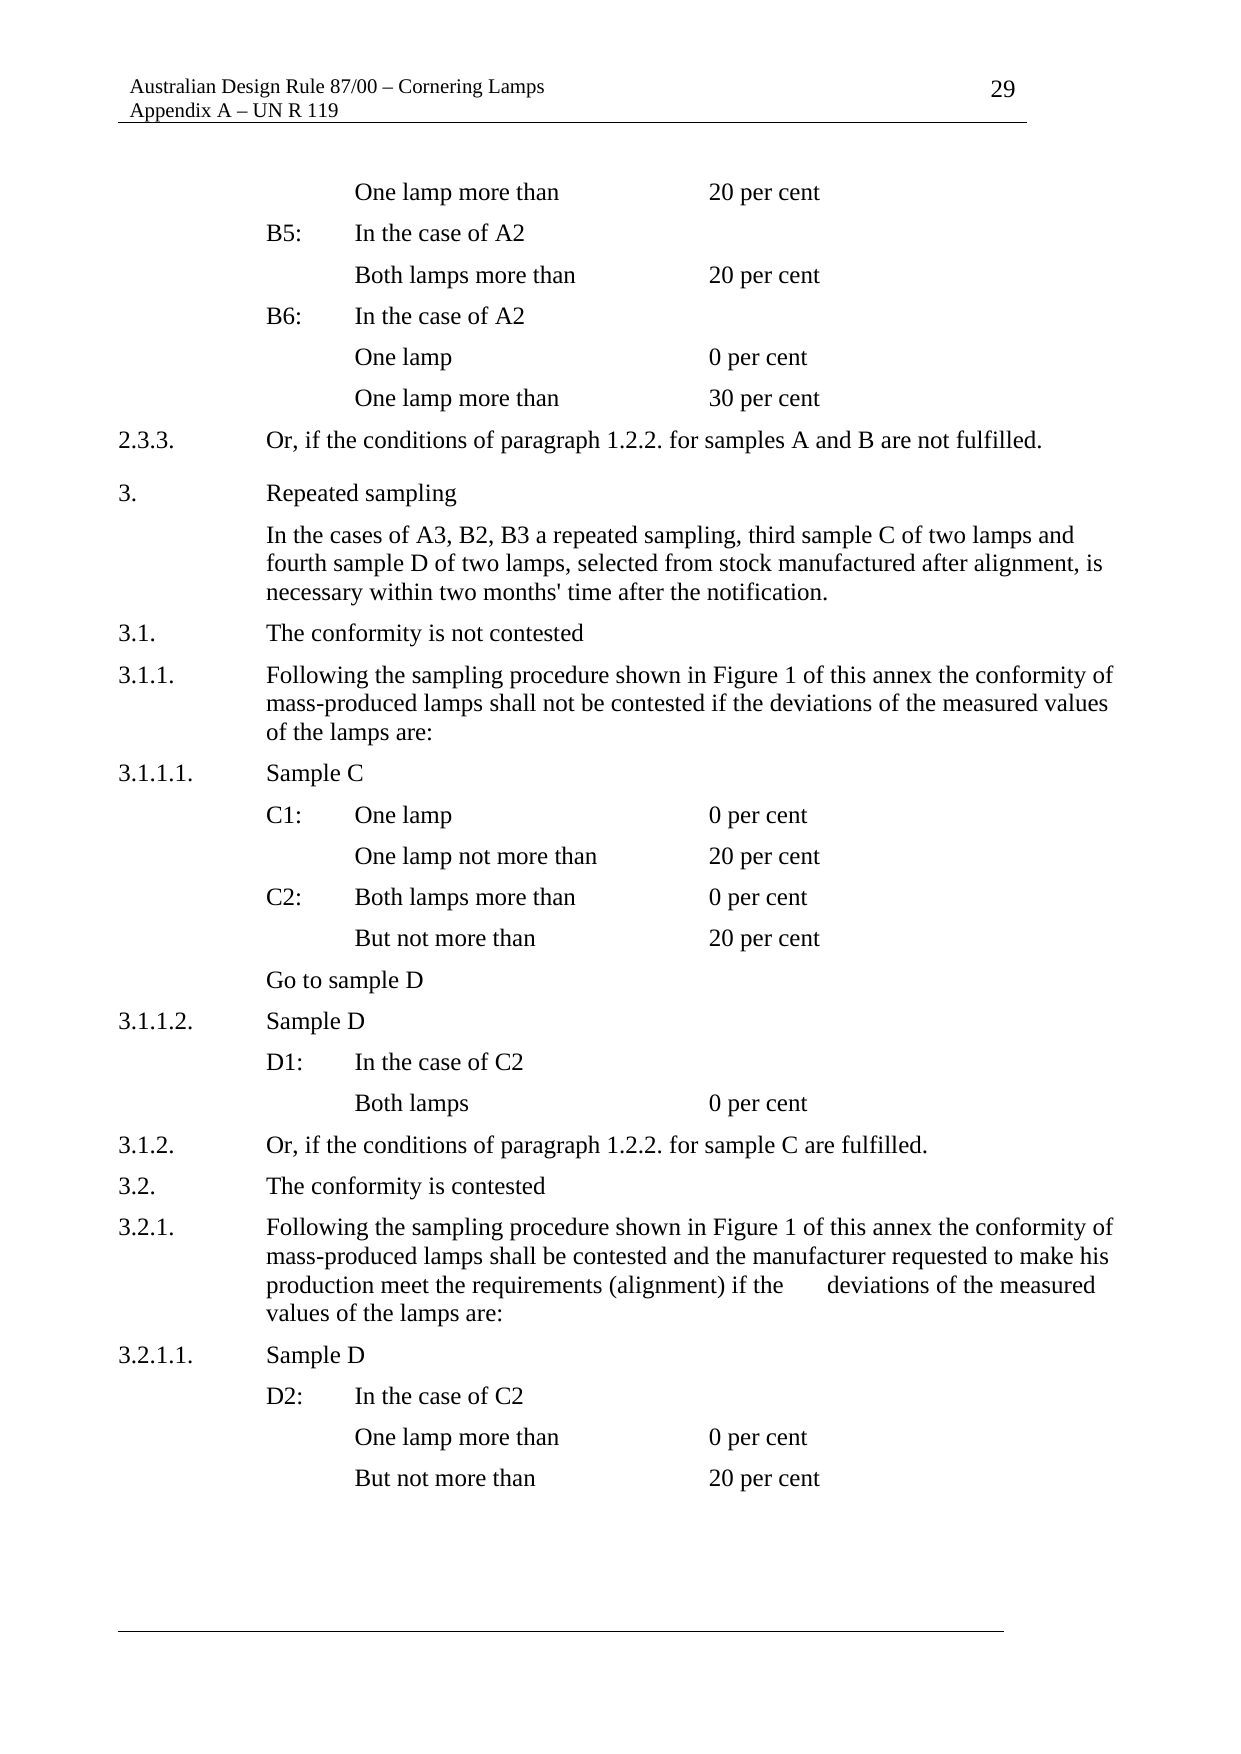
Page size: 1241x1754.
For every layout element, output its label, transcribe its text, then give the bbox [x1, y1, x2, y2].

text Or, if the conditions of paragraph 1.2.2. for sample C are fulfilled. [118, 1130, 1122, 1158]
list C1: One lamp 0 per cent [266, 800, 1122, 828]
list B5: In the case of A2 [266, 218, 1122, 247]
text Sample D [118, 1006, 1122, 1035]
list C2: Both lamps more than 0 per cent [266, 882, 1122, 911]
list D1: In the case of C2 [266, 1047, 1122, 1076]
list One lamp more than 0 per cent [266, 1422, 1122, 1451]
list Go to sample D [266, 965, 1122, 993]
list But not more than 20 per cent [266, 923, 1122, 952]
text The conformity is contested [118, 1171, 1122, 1200]
text Sample C [118, 758, 1122, 787]
list In the cases of A3, B2, B3 a repeated sampling, third sample C of two lamps and fourth sample D of two lamps, selected from stock manufactured after alignment, is necessary within two months' time after the notification. [266, 520, 1122, 606]
list B6: In the case of A2 [266, 301, 1122, 330]
list D2: In the case of C2 [266, 1381, 1122, 1410]
text The conformity is not contested [118, 618, 1122, 647]
text Following the sampling procedure shown in Figure 1 of this annex the conformity of mass-produced lamps shall be contested and the manufacturer requested to make his production meet the requirements (alignment) if the deviations of the measured values of the lamps are: [118, 1212, 1122, 1327]
list Both lamps more than 20 per cent [266, 260, 1122, 288]
text Following the sampling procedure shown in Figure 1 of this annex the conformity of mass-produced lamps shall not be contested if the deviations of the measured values of the lamps are: [118, 660, 1122, 746]
text Or, if the conditions of paragraph 1.2.2. for samples A and B are not fulfilled. [118, 425, 1122, 453]
list Both lamps 0 per cent [266, 1088, 1122, 1117]
list Repeated sampling [118, 478, 1122, 507]
text Sample D [118, 1340, 1122, 1368]
list One lamp 0 per cent [341, 342, 1122, 371]
list One lamp more than 30 per cent [266, 383, 1122, 412]
list One lamp more than 20 per cent [266, 177, 1122, 206]
list But not more than 20 per cent [266, 1463, 1122, 1492]
list One lamp not more than 20 per cent [266, 841, 1122, 870]
